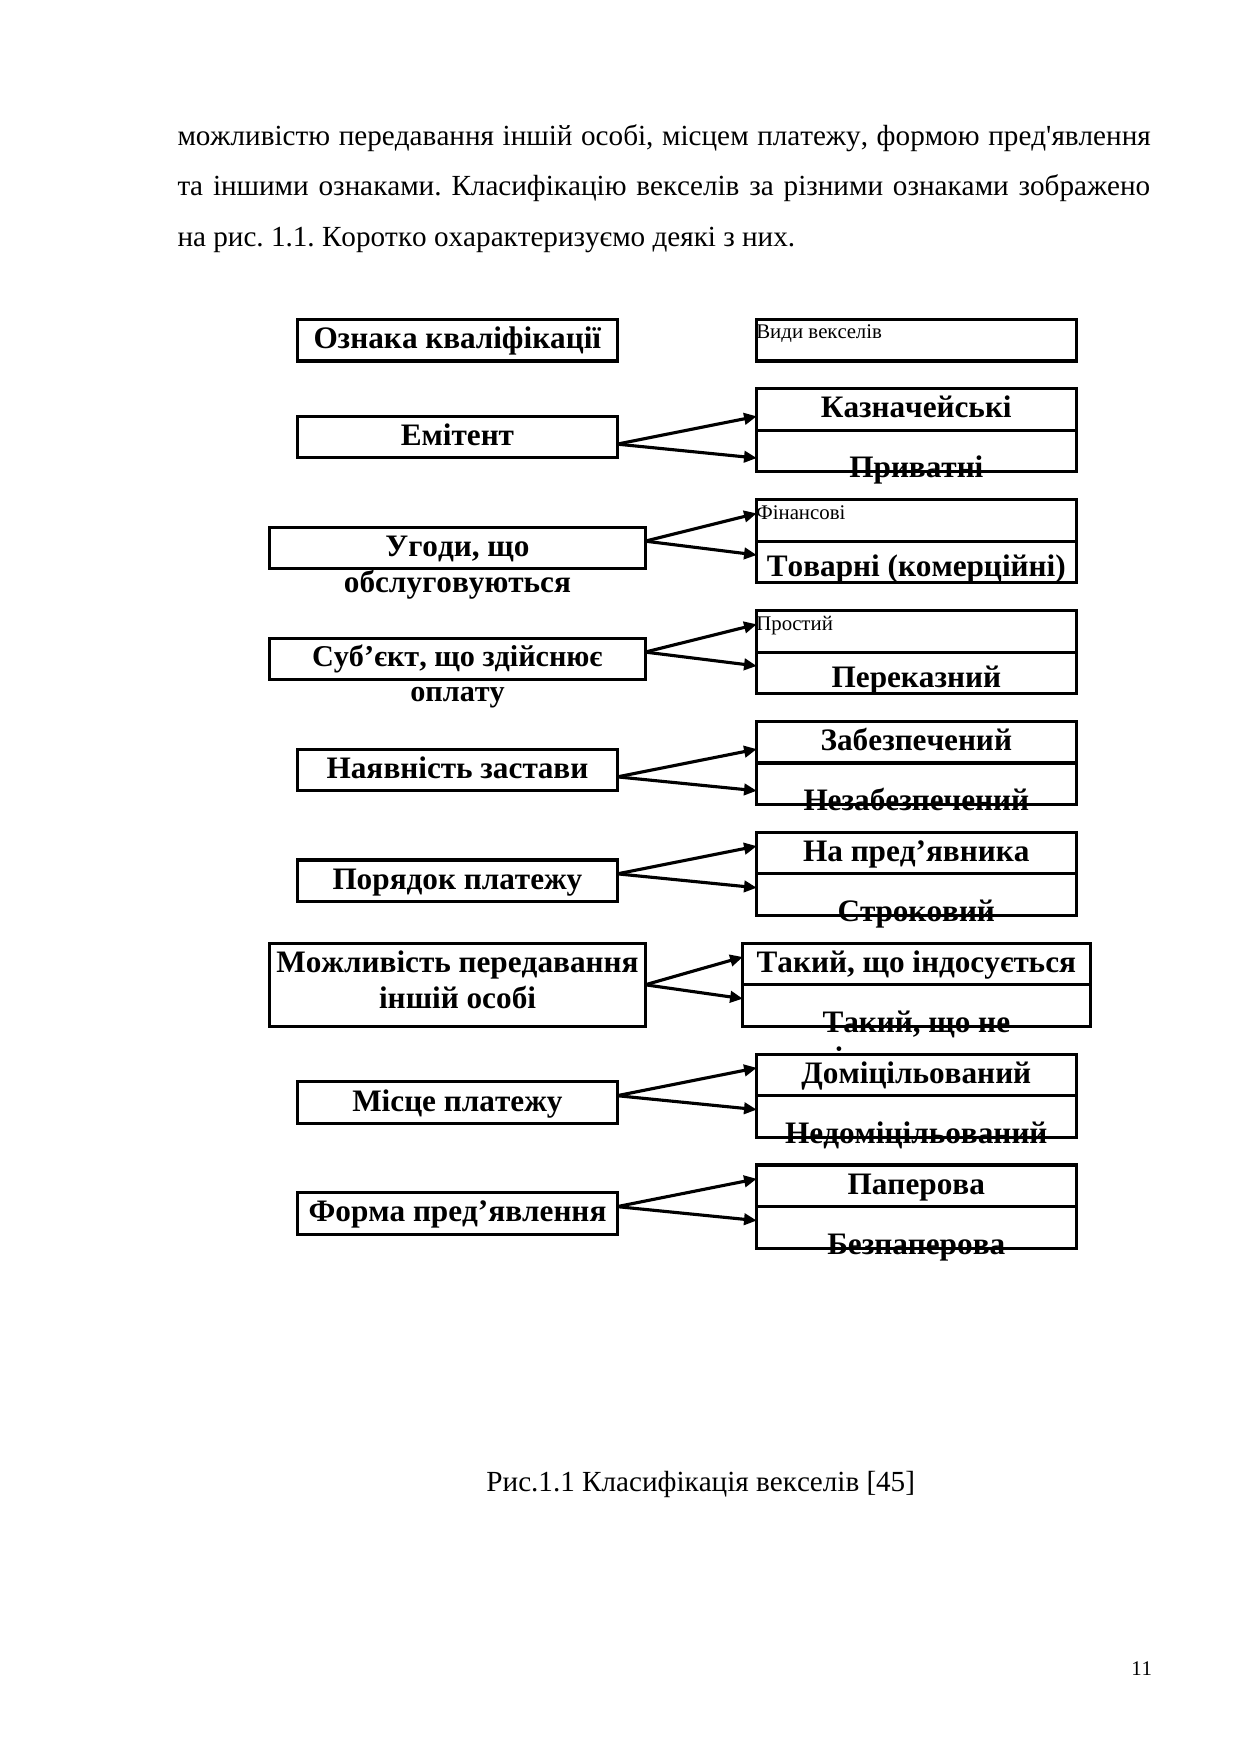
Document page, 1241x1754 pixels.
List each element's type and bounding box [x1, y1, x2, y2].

text [177, 118, 1152, 252]
